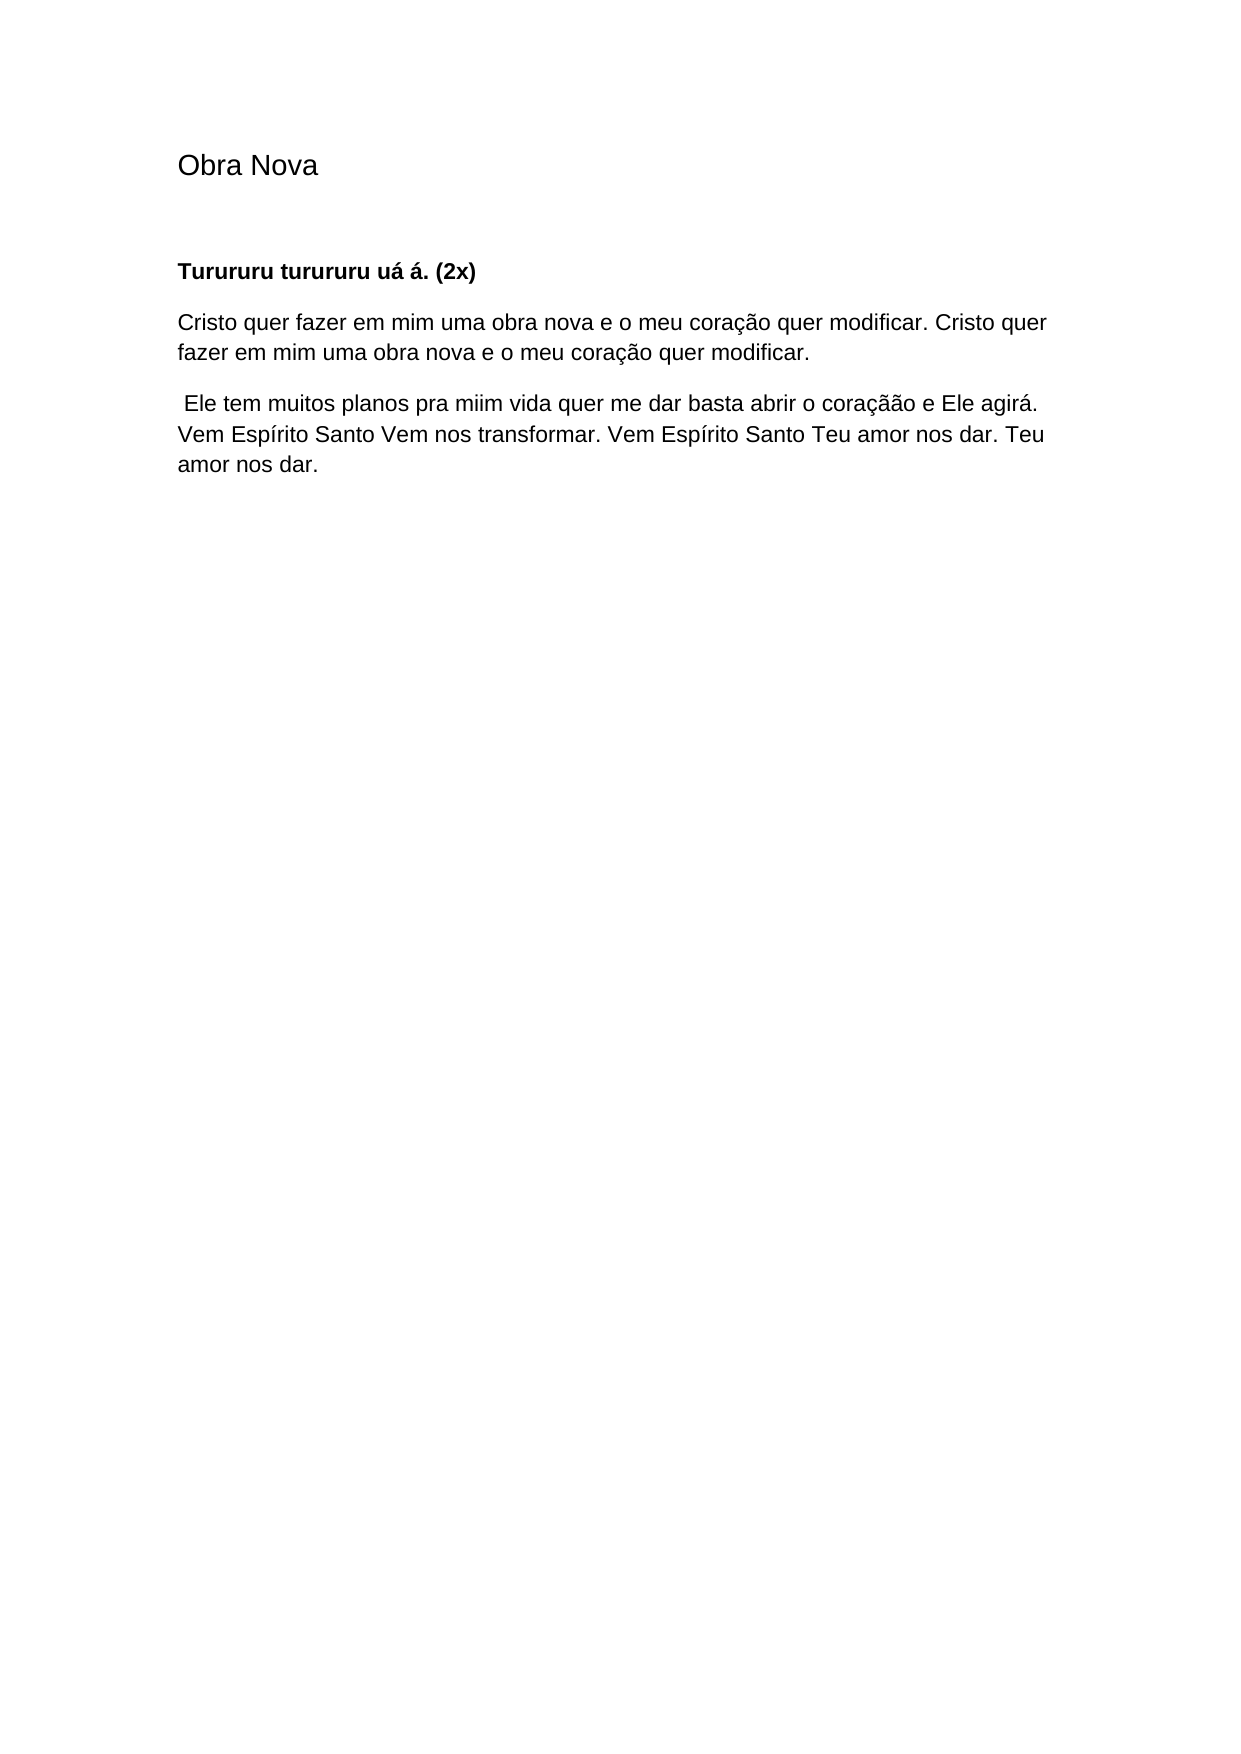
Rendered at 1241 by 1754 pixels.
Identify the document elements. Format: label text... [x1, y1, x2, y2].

text Ele tem muitos planos pra miim vida quer me dar basta abrir o coraçãão e Ele agirá. Vem Espírito Santo Vem nos transformar. Vem Espírito Santo Teu amor nos dar. Teu amor nos dar. [177, 390, 1063, 477]
text Cristo quer fazer em mim uma obra nova e o meu coração quer modificar. Cristo quer fazer em mim uma obra nova e o meu coração quer modificar. [177, 309, 1063, 366]
text Obra Nova [177, 148, 1063, 181]
text Turururu turururu uá á. (2x) [177, 258, 1063, 284]
